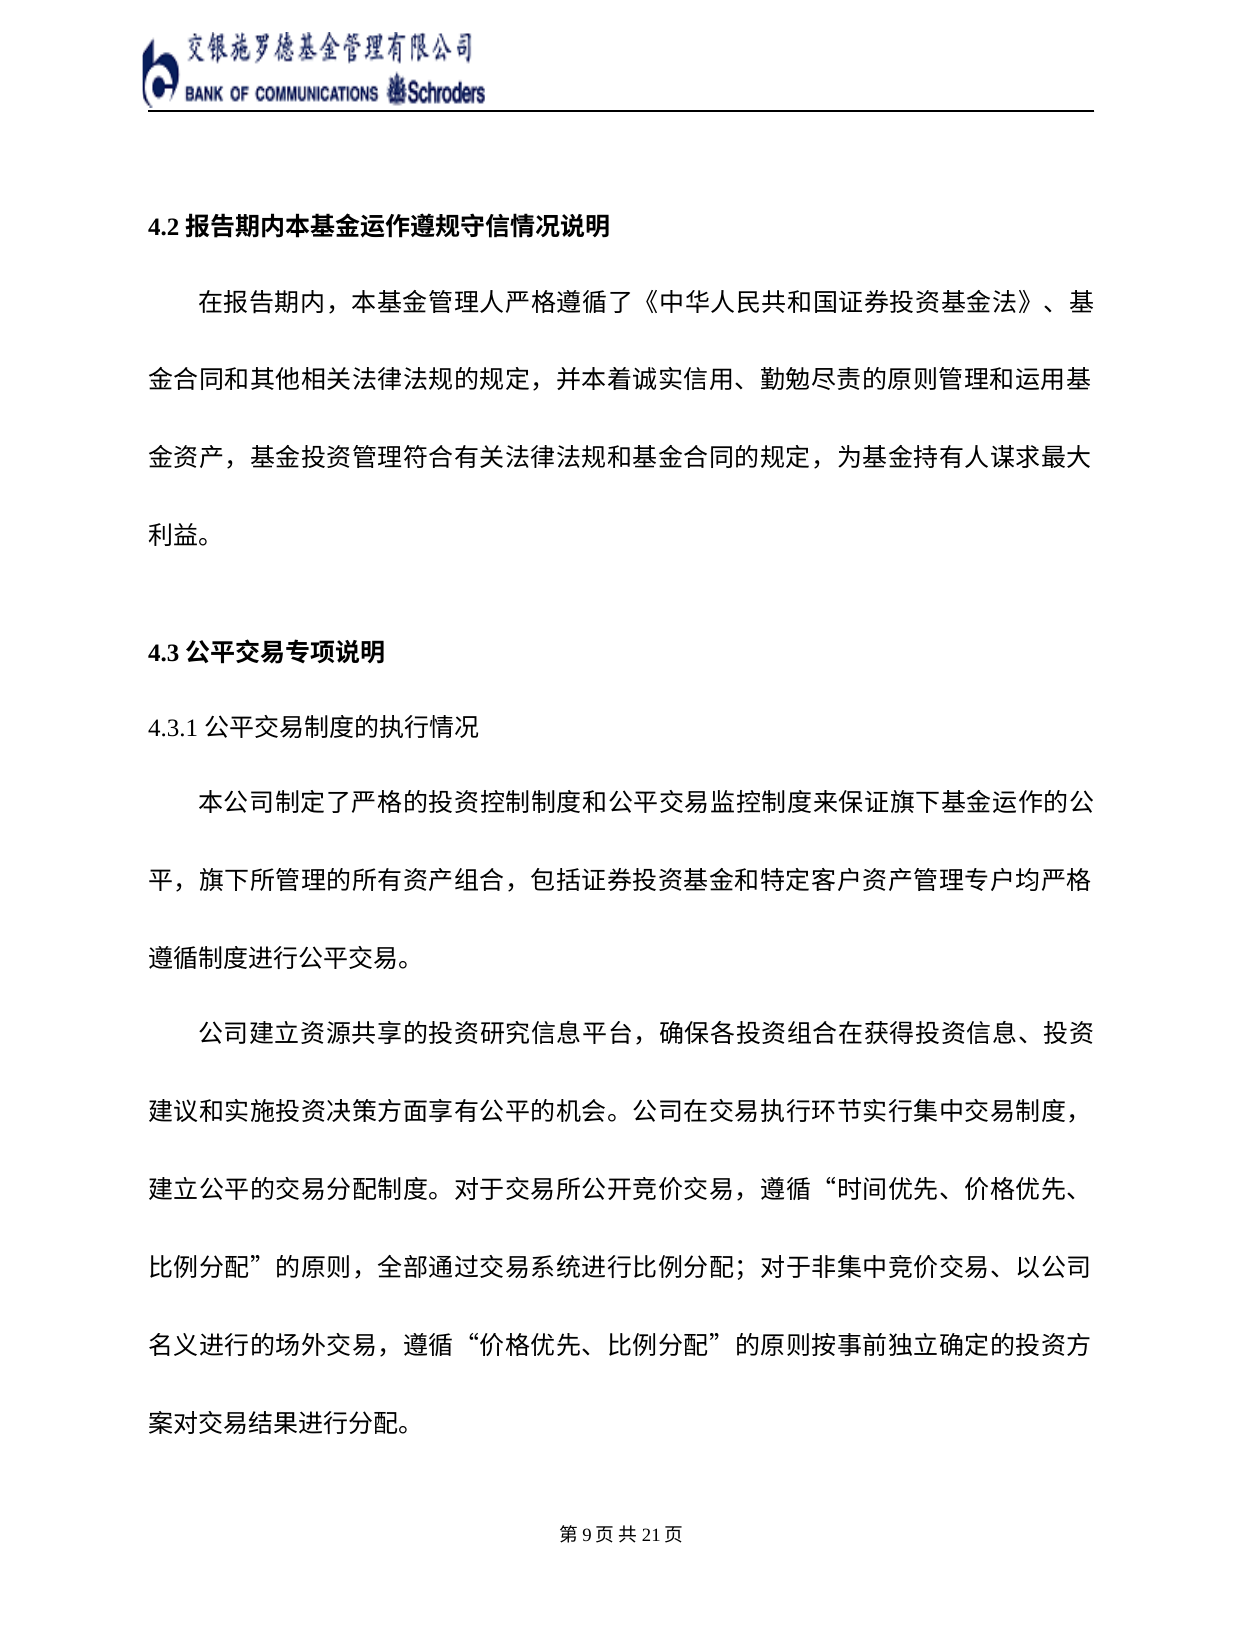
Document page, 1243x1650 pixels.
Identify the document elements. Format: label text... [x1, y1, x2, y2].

picture [142, 32, 485, 108]
text 4.3.1 公平交易制度的执行情况 [148, 693, 1094, 758]
text 在报告期内，本基金管理人严格遵循了《中华人民共和国证券投资基金法》、基金合同和其他相关法律法规的规定，并本着诚实信用、勤勉尽责的原则管理和运用基金资产，基金投资管理符合有关法律法规和基金合同的规定，为基金持有人谋求最大利益。 [148, 268, 1094, 566]
text 本公司制定了严格的投资控制制度和公平交易监控制度来保证旗下基金运作的公平，旗下所管理的所有资产组合，包括证券投资基金和特定客户资产管理专户均严格遵循制度进行公平交易。 [148, 768, 1094, 989]
text 4.3 公平交易专项说明 [148, 618, 1094, 683]
text 公司建立资源共享的投资研究信息平台，确保各投资组合在获得投资信息、投资建议和实施投资决策方面享有公平的机会。公司在交易执行环节实行集中交易制度，建立公平的交易分配制度。对于交易所公开竞价交易，遵循“时间优先、价格优先、比例分配”的原则，全部通过交易系统进行比例分配；对于非集中竞价交易、以公司名义进行的场外交易，遵循“价格优先、比例分配”的原则按事前独立确定的投资方案对交易结果进行分配。 [148, 999, 1094, 1454]
text 4.2 报告期内本基金运作遵规守信情况说明 [148, 192, 1094, 257]
